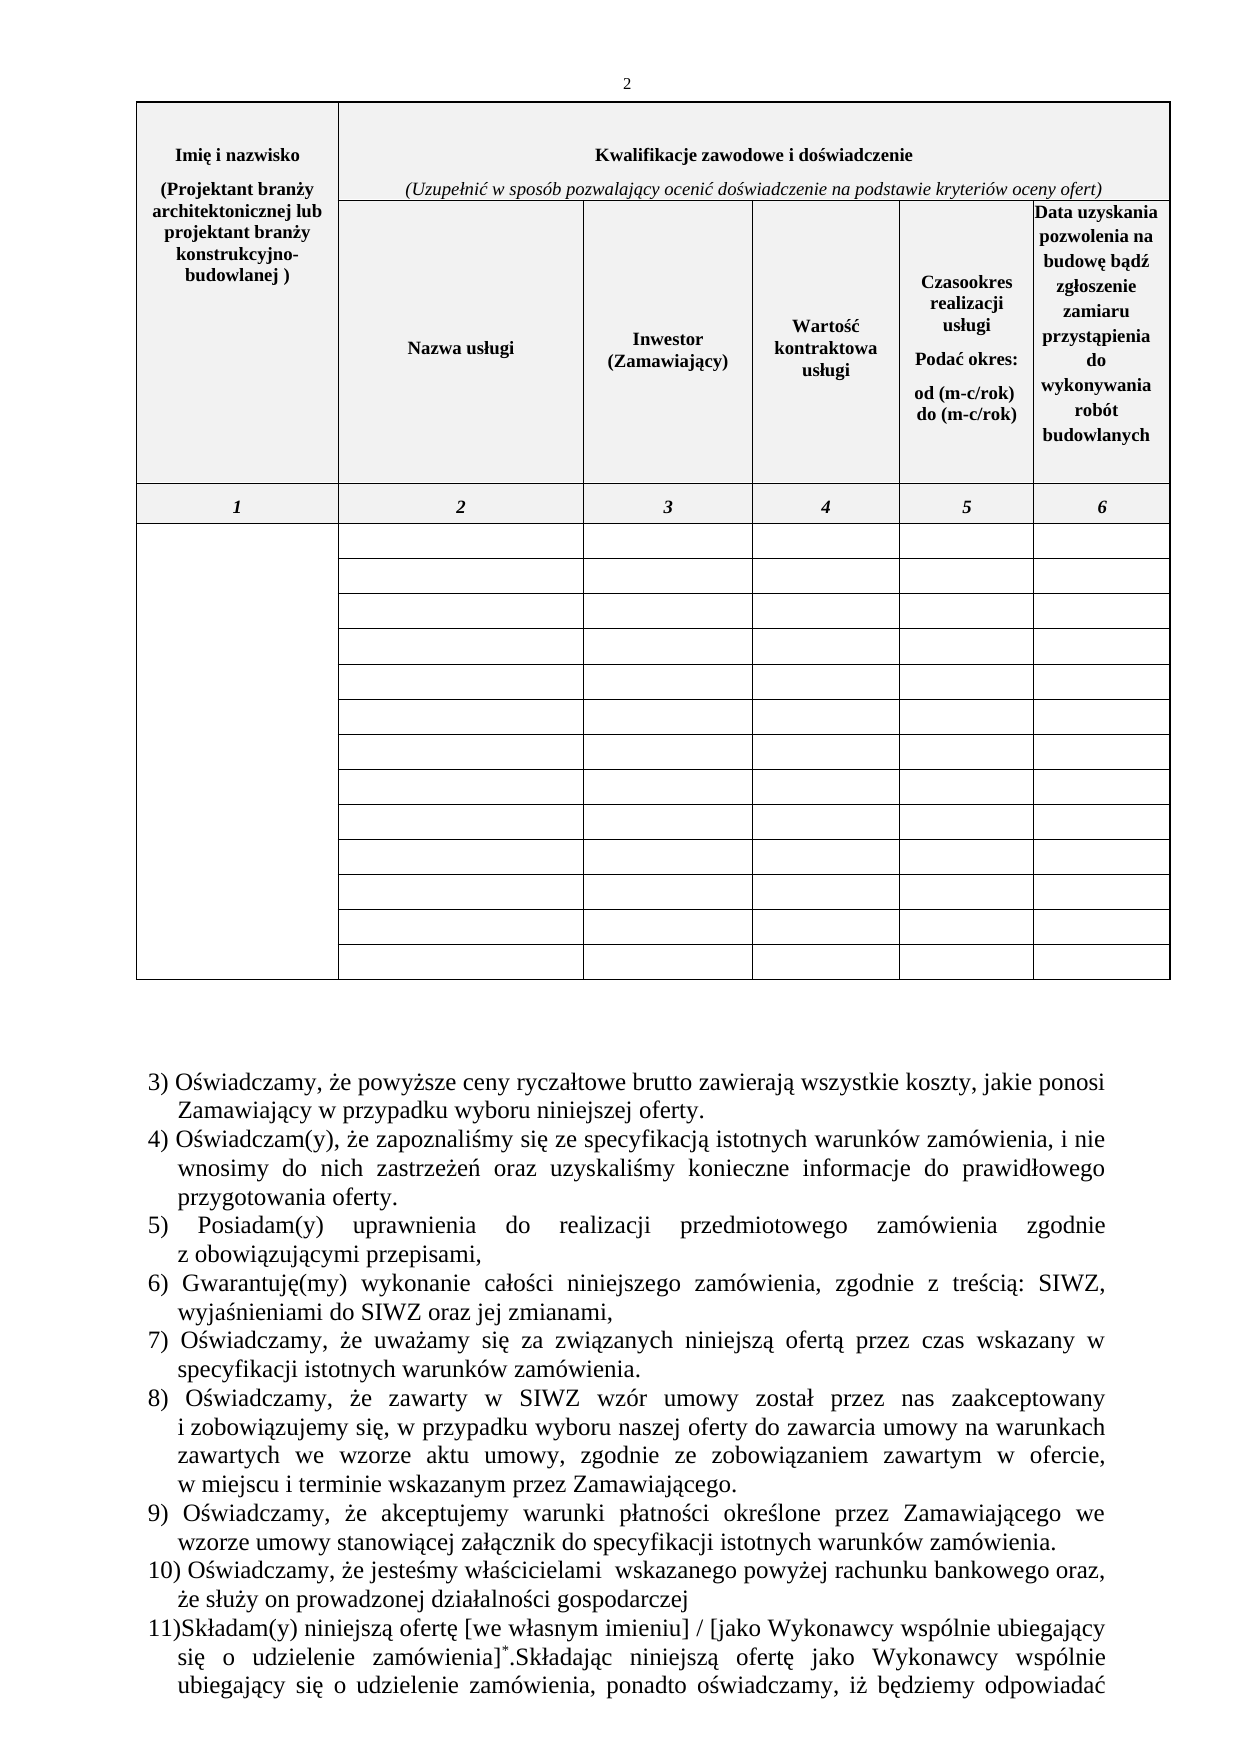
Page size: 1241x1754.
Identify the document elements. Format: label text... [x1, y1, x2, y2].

text 8) Oświadczamy, że zawarty w SIWZ wzór umowy został przez nas zaakceptowany i zobowiązujemy się, w przypadku wyboru naszej oferty do zawarcia umowy na warunkach zawartych we wzorze aktu umowy, zgodnie ze zobowiązaniem zawartym w ofercie, w miejscu i terminie wskazanym przez Zamawiającego. [148, 1383, 1106, 1498]
table_cell [900, 700, 1033, 734]
table_cell [584, 559, 752, 593]
text 5) Posiadam(y) uprawnienia do realizacji przedmiotowego zamówienia zgodnie z obowiązującymi przepisami, [148, 1210, 1106, 1268]
table_cell [339, 524, 583, 558]
table_cell Inwestor (Zamawiający) [584, 201, 752, 482]
table_cell [1034, 665, 1169, 698]
table_cell [753, 770, 899, 804]
table_cell [339, 805, 583, 839]
table_cell [339, 629, 583, 663]
table_cell [900, 910, 1033, 944]
table_cell [753, 910, 899, 944]
table_cell 2 [339, 484, 583, 523]
table_cell [1034, 945, 1169, 979]
table_cell [339, 559, 583, 593]
table_cell [1034, 559, 1169, 593]
table_cell [753, 559, 899, 593]
table_cell [584, 875, 752, 909]
table_cell [753, 665, 899, 698]
table_cell [753, 524, 899, 558]
table_cell [339, 735, 583, 769]
table_cell [1034, 875, 1169, 909]
table_cell [584, 840, 752, 874]
text 9) Oświadczamy, że akceptujemy warunki płatności określone przez Zamawiającego we wzorze umowy stanowiącej załącznik do specyfikacji istotnych warunków zamówienia. [148, 1498, 1106, 1555]
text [148, 1613, 1106, 1699]
table_cell [1034, 770, 1169, 804]
table_cell Wartość kontraktowa usługi [753, 201, 899, 482]
text 3) Oświadczamy, że powyższe ceny ryczałtowe brutto zawierają wszystkie koszty, jakie ponosi Zamawiający w przypadku wyboru niniejszej oferty. [148, 1067, 1106, 1124]
table_cell [900, 770, 1033, 804]
table_cell [584, 700, 752, 734]
table_cell [339, 910, 583, 944]
table_cell [753, 945, 899, 979]
table_cell [900, 629, 1033, 663]
table_cell [339, 770, 583, 804]
table_cell [339, 594, 583, 628]
table_cell [753, 700, 899, 734]
table_cell [339, 945, 583, 979]
table_cell [753, 735, 899, 769]
text 10) Oświadczamy, że jesteśmy właścicielami wskazanego powyżej rachunku bankowego oraz, że służy on prowadzonej działalności gospodarczej [148, 1555, 1106, 1613]
table_cell 5 [900, 484, 1033, 523]
text 4) Oświadczam(y), że zapoznaliśmy się ze specyfikacją istotnych warunków zamówienia, i nie wnosimy do nich zastrzeżeń oraz uzyskaliśmy konieczne informacje do prawidłowego przygotowania oferty. [148, 1124, 1106, 1210]
table_cell [339, 665, 583, 698]
table_cell [584, 805, 752, 839]
table_cell [584, 735, 752, 769]
table_cell [753, 840, 899, 874]
table_cell [584, 770, 752, 804]
table_cell [900, 840, 1033, 874]
table_cell [137, 524, 338, 979]
table_cell [753, 629, 899, 663]
table_cell [584, 594, 752, 628]
table_cell [339, 840, 583, 874]
table_cell Czasookres realizacji usługi Podać okres: od (m-c/rok) do (m-c/rok) [900, 201, 1033, 482]
table_cell [1034, 805, 1169, 839]
table_cell [753, 875, 899, 909]
table_cell [584, 910, 752, 944]
table_cell 6 [1034, 484, 1169, 523]
table_cell [1034, 910, 1169, 944]
table_cell [900, 875, 1033, 909]
table_cell [900, 524, 1033, 558]
table_cell [584, 665, 752, 698]
table_cell 1 [137, 484, 338, 523]
table_cell [1034, 700, 1169, 734]
table_cell [584, 945, 752, 979]
table_cell [1034, 594, 1169, 628]
table_cell [900, 805, 1033, 839]
table_cell [584, 629, 752, 663]
table_cell [753, 805, 899, 839]
text 7) Oświadczamy, że uważamy się za związanych niniejszą ofertą przez czas wskazany w specyfikacji istotnych warunków zamówienia. [148, 1325, 1106, 1383]
table_cell [900, 665, 1033, 698]
table_cell [1034, 735, 1169, 769]
table_cell [1034, 524, 1169, 558]
table_cell [584, 524, 752, 558]
table_header Kwalifikacje zawodowe i doświadczenie (Uzupełnić w sposób pozwalający ocenić doświadczenie na podstawie kryteriów oceny ofert) [339, 103, 1169, 199]
table_cell [339, 700, 583, 734]
text 6) Gwarantuję(my) wykonanie całości niniejszego zamówienia, zgodnie z treścią: SIWZ, wyjaśnieniami do SIWZ oraz jej zmianami, [148, 1268, 1106, 1325]
table_cell [900, 594, 1033, 628]
table_cell Data uzyskania pozwolenia na budowę bądź zgłoszenie zamiaru przystąpienia do wykonywania robót budowlanych [1034, 201, 1169, 482]
table_cell Nazwa usługi [339, 201, 583, 482]
table_cell [900, 945, 1033, 979]
table_cell [753, 594, 899, 628]
table_cell 3 [584, 484, 752, 523]
table_cell [900, 559, 1033, 593]
table_cell [1034, 840, 1169, 874]
table_cell [339, 875, 583, 909]
table_cell 4 [753, 484, 899, 523]
table_cell [900, 735, 1033, 769]
table_header Imię i nazwisko (Projektant branży architektonicznej lub projektant branży konstrukcyjno-budowlanej ) [137, 103, 338, 482]
table_cell [1034, 629, 1169, 663]
